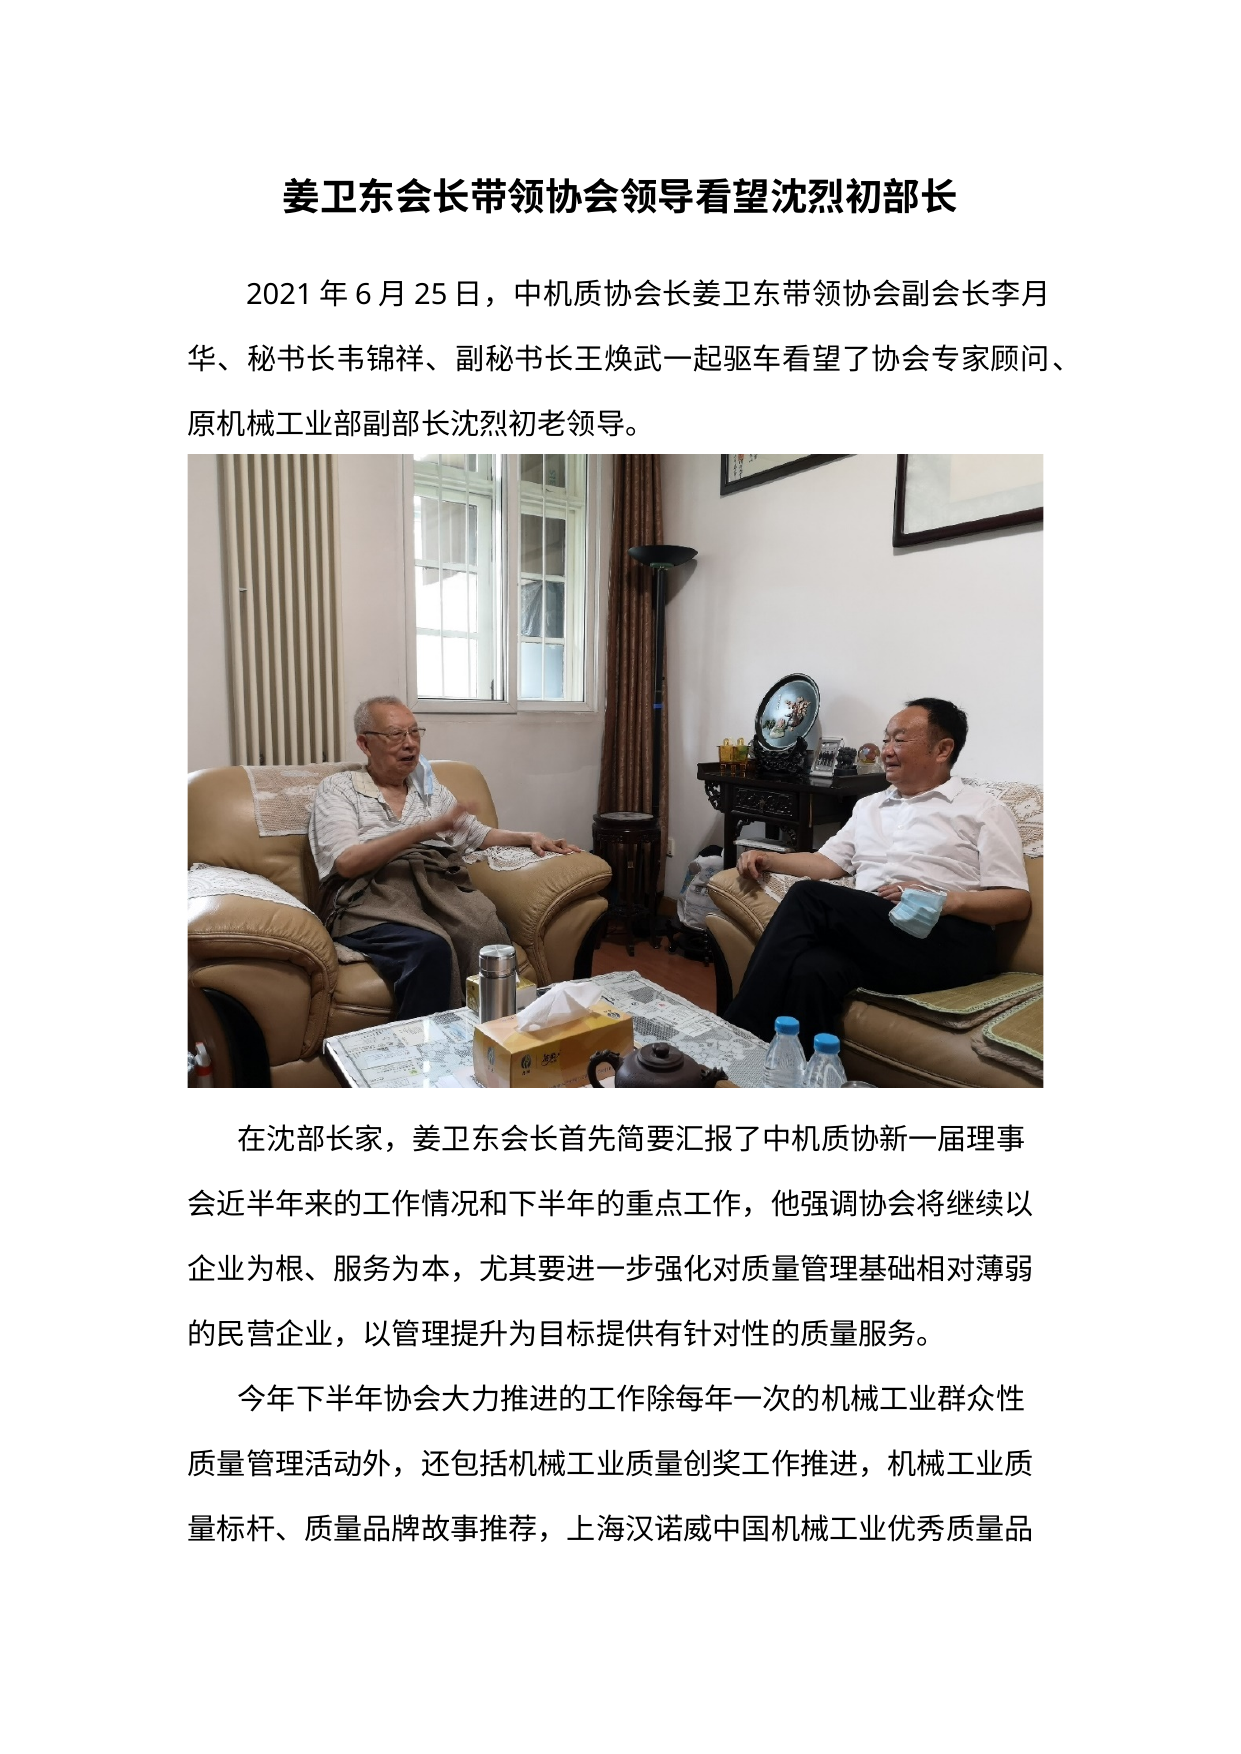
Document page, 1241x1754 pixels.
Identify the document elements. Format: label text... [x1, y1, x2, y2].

text 姜卫东会长带领协会领导看望沈烈初部长 [187, 162, 1053, 227]
text 2021年6月25日，中机质协会长姜卫东带领协会副会长李月华、秘书长韦锦祥、副秘书长王焕武一起驱车看望了协会专家顾问、原机械工业部副部长沈烈初老领导。 [187, 259, 1053, 454]
picture [187, 454, 1044, 1088]
text 在沈部长家，姜卫东会长首先简要汇报了中机质协新一届理事会近半年来的工作情况和下半年的重点工作，他强调协会将继续以企业为根、服务为本，尤其要进一步强化对质量管理基础相对薄弱的民营企业，以管理提升为目标提供有针对性的质量服务。 [187, 1104, 1053, 1364]
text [187, 1364, 1053, 1559]
